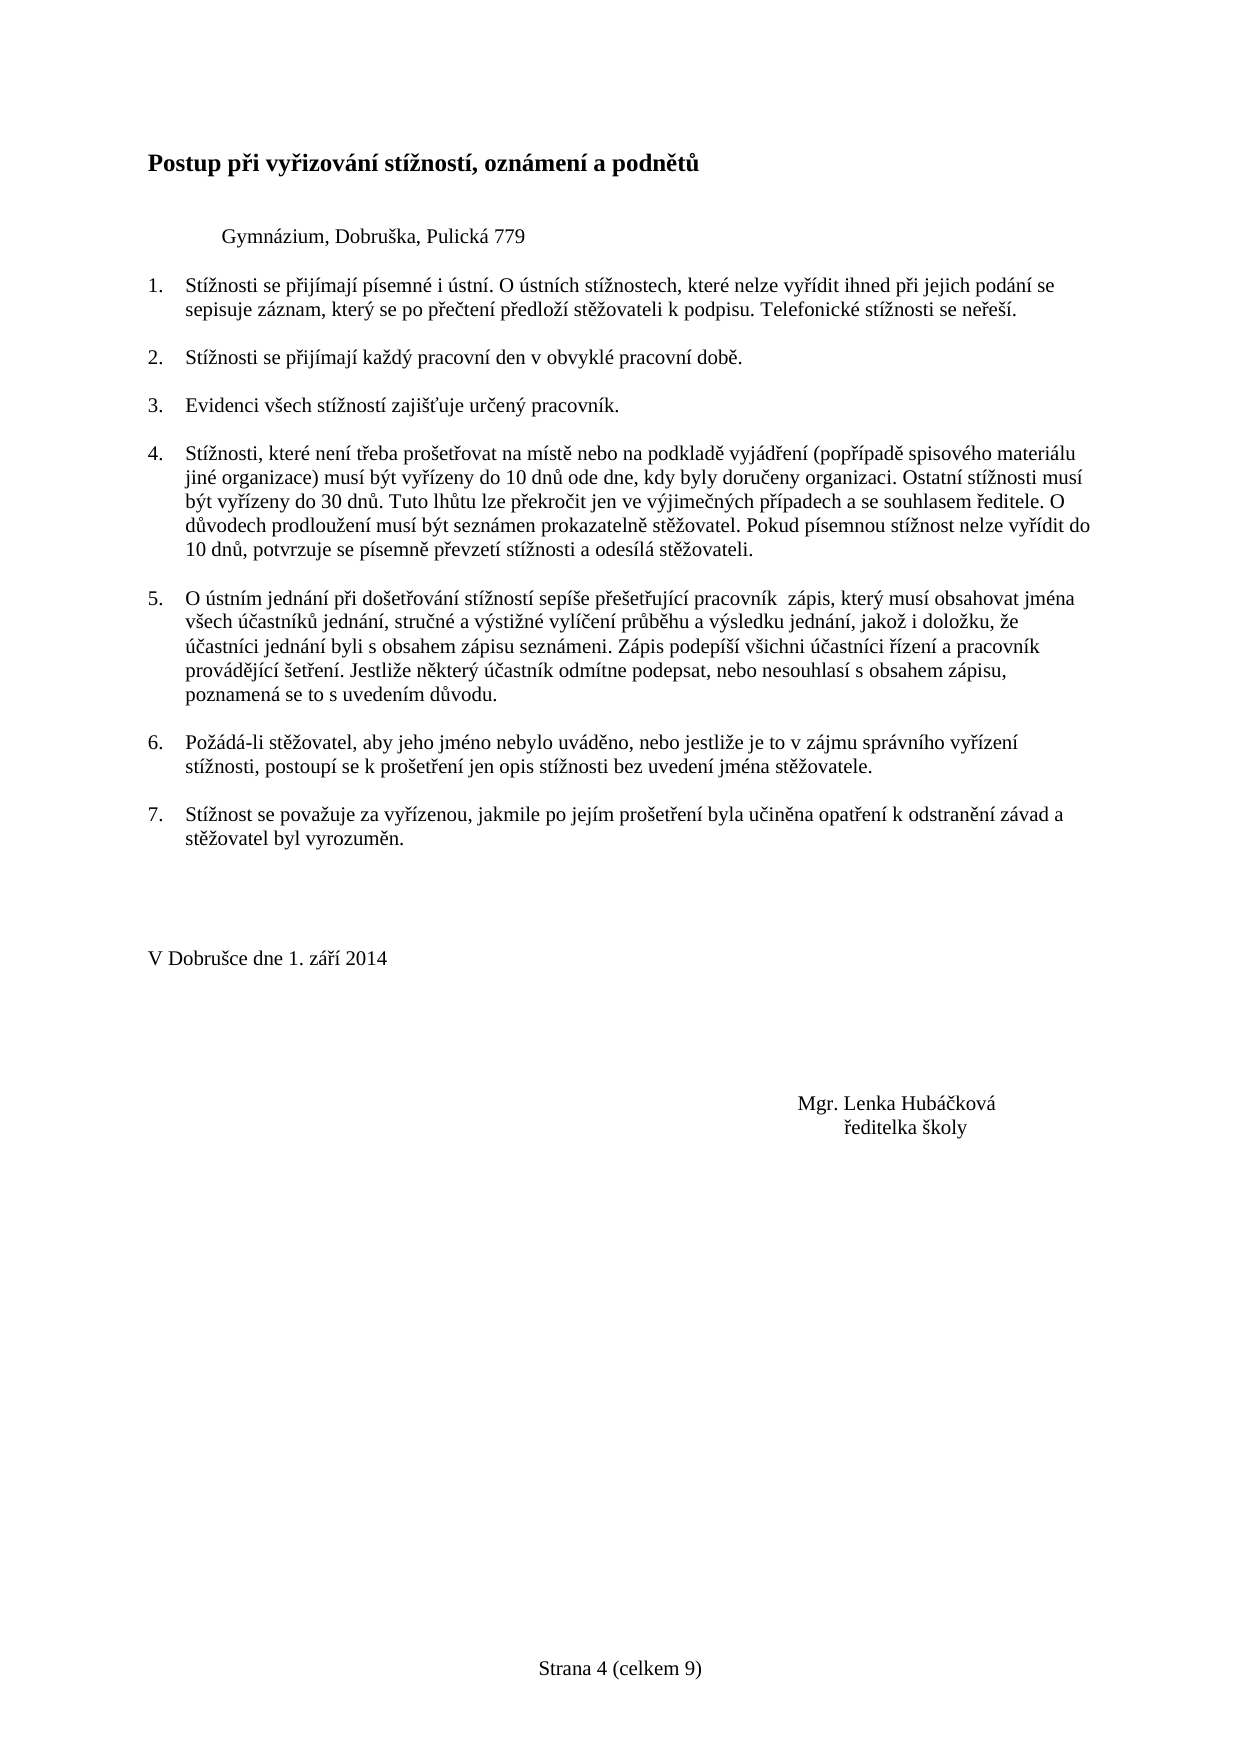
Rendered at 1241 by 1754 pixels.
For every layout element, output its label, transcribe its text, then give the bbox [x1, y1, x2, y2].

list Stížnost se považuje za vyřízenou, jakmile po jejím prošetření byla učiněna opatření k odstranění závad a stěžovatel byl vyrozuměn. [148, 802, 1093, 850]
list Požádá-li stěžovatel, aby jeho jméno nebylo uváděno, nebo jestliže je to v zájmu správního vyřízení stížnosti, postoupí se k prošetření jen opis stížnosti bez uvedení jména stěžovatele. [148, 730, 1093, 778]
list Stížnosti se přijímají každý pracovní den v obvyklé pracovní době. [148, 345, 1093, 369]
text V Dobrušce dne 1. září 2014 [148, 946, 1093, 970]
list Stížnosti se přijímají písemné i ústní. O ústních stížnostech, které nelze vyřídit ihned při jejich podání se sepisuje záznam, který se po přečtení předloží stěžovateli k podpisu. Telefonické stížnosti se neřeší. [148, 273, 1093, 321]
list Evidenci všech stížností zajišťuje určený pracovník. [148, 393, 1093, 417]
text Gymnázium, Dobruška, Pulická 779 [148, 224, 1093, 248]
text ředitelka školy [148, 1115, 1093, 1139]
text Mgr. Lenka Hubáčková [148, 1091, 1093, 1115]
text Postup při vyřizování stížností, oznámení a podnětů [148, 148, 1093, 176]
list Stížnosti, které není třeba prošetřovat na místě nebo na podkladě vyjádření (popřípadě spisového materiálu jiné organizace) musí být vyřízeny do 10 dnů ode dne, kdy byly doručeny organizaci. Ostatní stížnosti musí být vyřízeny do 30 dnů. Tuto lhůtu lze překročit jen ve výjimečných případech a se souhlasem ředitele. O důvodech prodloužení musí být seznámen prokazatelně stěžovatel. Pokud písemnou stížnost nelze vyřídit do 10 dnů, potvrzuje se písemně převzetí stížnosti a odesílá stěžovateli. [148, 441, 1093, 561]
list O ústním jednání při došetřování stížností sepíše přešetřující pracovník zápis, který musí obsahovat jména všech účastníků jednání, stručné a výstižné vylíčení průběhu a výsledku jednání, jakož i doložku, že účastníci jednání byli s obsahem zápisu seznámeni. Zápis podepíší všichni účastníci řízení a pracovník provádějící šetření. Jestliže některý účastník odmítne podepsat, nebo nesouhlasí s obsahem zápisu, poznamená se to s uvedením důvodu. [148, 585, 1093, 706]
